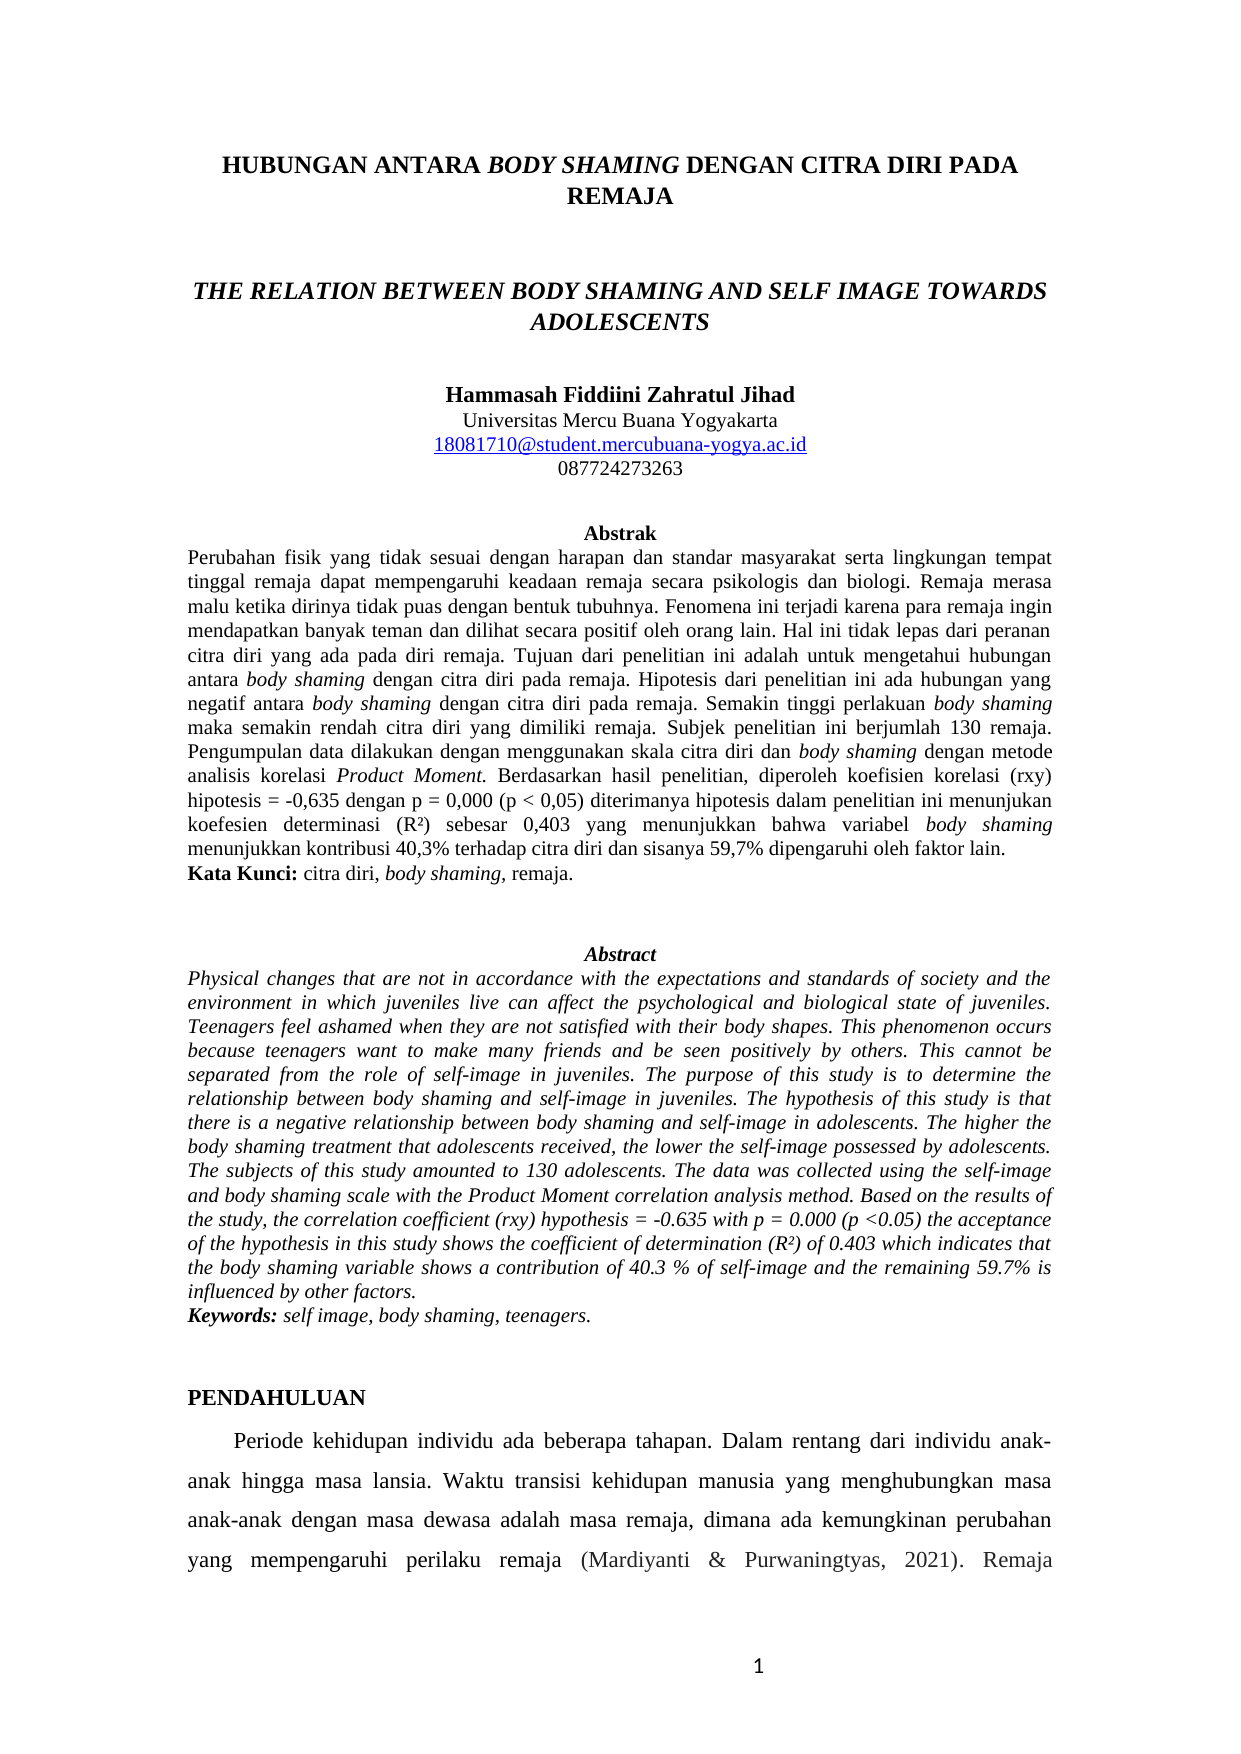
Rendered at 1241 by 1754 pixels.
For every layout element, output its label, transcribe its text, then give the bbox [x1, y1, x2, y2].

text 087724273263 [187, 456, 1053, 480]
text Universitas Mercu Buana Yogyakarta [187, 408, 1053, 432]
text PENDAHULUAN [187, 1384, 1053, 1411]
text 18081710@student.mercubuana-yogya.ac.id [187, 432, 1053, 456]
text THE RELATION BETWEEN BODY SHAMING AND SELF IMAGE TOWARDS ADOLESCENTS [187, 276, 1053, 336]
text Keywords: self image, body shaming, teenagers. [187, 1303, 1053, 1327]
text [187, 1427, 1053, 1572]
text HUBUNGAN ANTARA BODY SHAMING DENGAN CITRA DIRI PADA REMAJA [187, 150, 1053, 210]
text Perubahan fisik yang tidak sesuai dengan harapan dan standar masyarakat serta lingkungan tempat tinggal remaja dapat mempengaruhi keadaan remaja secara psikologis dan biologi. Remaja merasa malu ketika dirinya tidak puas dengan bentuk tubuhnya. Fenomena ini terjadi karena para remaja ingin mendapatkan banyak teman dan dilihat secara positif oleh orang lain. Hal ini tidak lepas dari peranan citra diri yang ada pada diri remaja. Tujuan dari penelitian ini adalah untuk mengetahui hubungan antara body shaming dengan citra diri pada remaja. Hipotesis dari penelitian ini ada hubungan yang negatif antara body shaming dengan citra diri pada remaja. Semakin tinggi perlakuan body shaming maka semakin rendah citra diri yang dimiliki remaja. Subjek penelitian ini berjumlah 130 remaja. Pengumpulan data dilakukan dengan menggunakan skala citra diri dan body shaming dengan metode analisis korelasi Product Moment. Berdasarkan hasil penelitian, diperoleh koefisien korelasi (rxy) hipotesis = -0,635 dengan p = 0,000 (p < 0,05) diterimanya hipotesis dalam penelitian ini menunjukan koefesien determinasi (R²) sebesar 0,403 yang menunjukkan bahwa variabel body shaming menunjukkan kontribusi 40,3% terhadap citra diri dan sisanya 59,7% dipengaruhi oleh faktor lain. [187, 545, 1053, 860]
text Hammasah Fiddiini Zahratul Jihad [187, 382, 1053, 408]
text Physical changes that are not in accordance with the expectations and standards of society and the environment in which juveniles live can affect the psychological and biological state of juveniles. Teenagers feel ashamed when they are not satisfied with their body shapes. This phenomenon occurs because teenagers want to make many friends and be seen positively by others. This cannot be separated from the role of self-image in juveniles. The purpose of this study is to determine the relationship between body shaming and self-image in juveniles. The hypothesis of this study is that there is a negative relationship between body shaming and self-image in adolescents. The higher the body shaming treatment that adolescents received, the lower the self-image possessed by adolescents. The subjects of this study amounted to 130 adolescents. The data was collected using the self-image and body shaming scale with the Product Moment correlation analysis method. Based on the results of the study, the correlation coefficient (rxy) hypothesis = -0.635 with p = 0.000 (p <0.05) the acceptance of the hypothesis in this study shows the coefficient of determination (R²) of 0.403 which indicates that the body shaming variable shows a contribution of 40.3 % of self-image and the remaining 59.7% is influenced by other factors. [187, 966, 1053, 1303]
text Abstract [187, 942, 1053, 966]
text Kata Kunci: citra diri, body shaming, remaja. [187, 860, 1053, 884]
text Abstrak [187, 521, 1053, 545]
